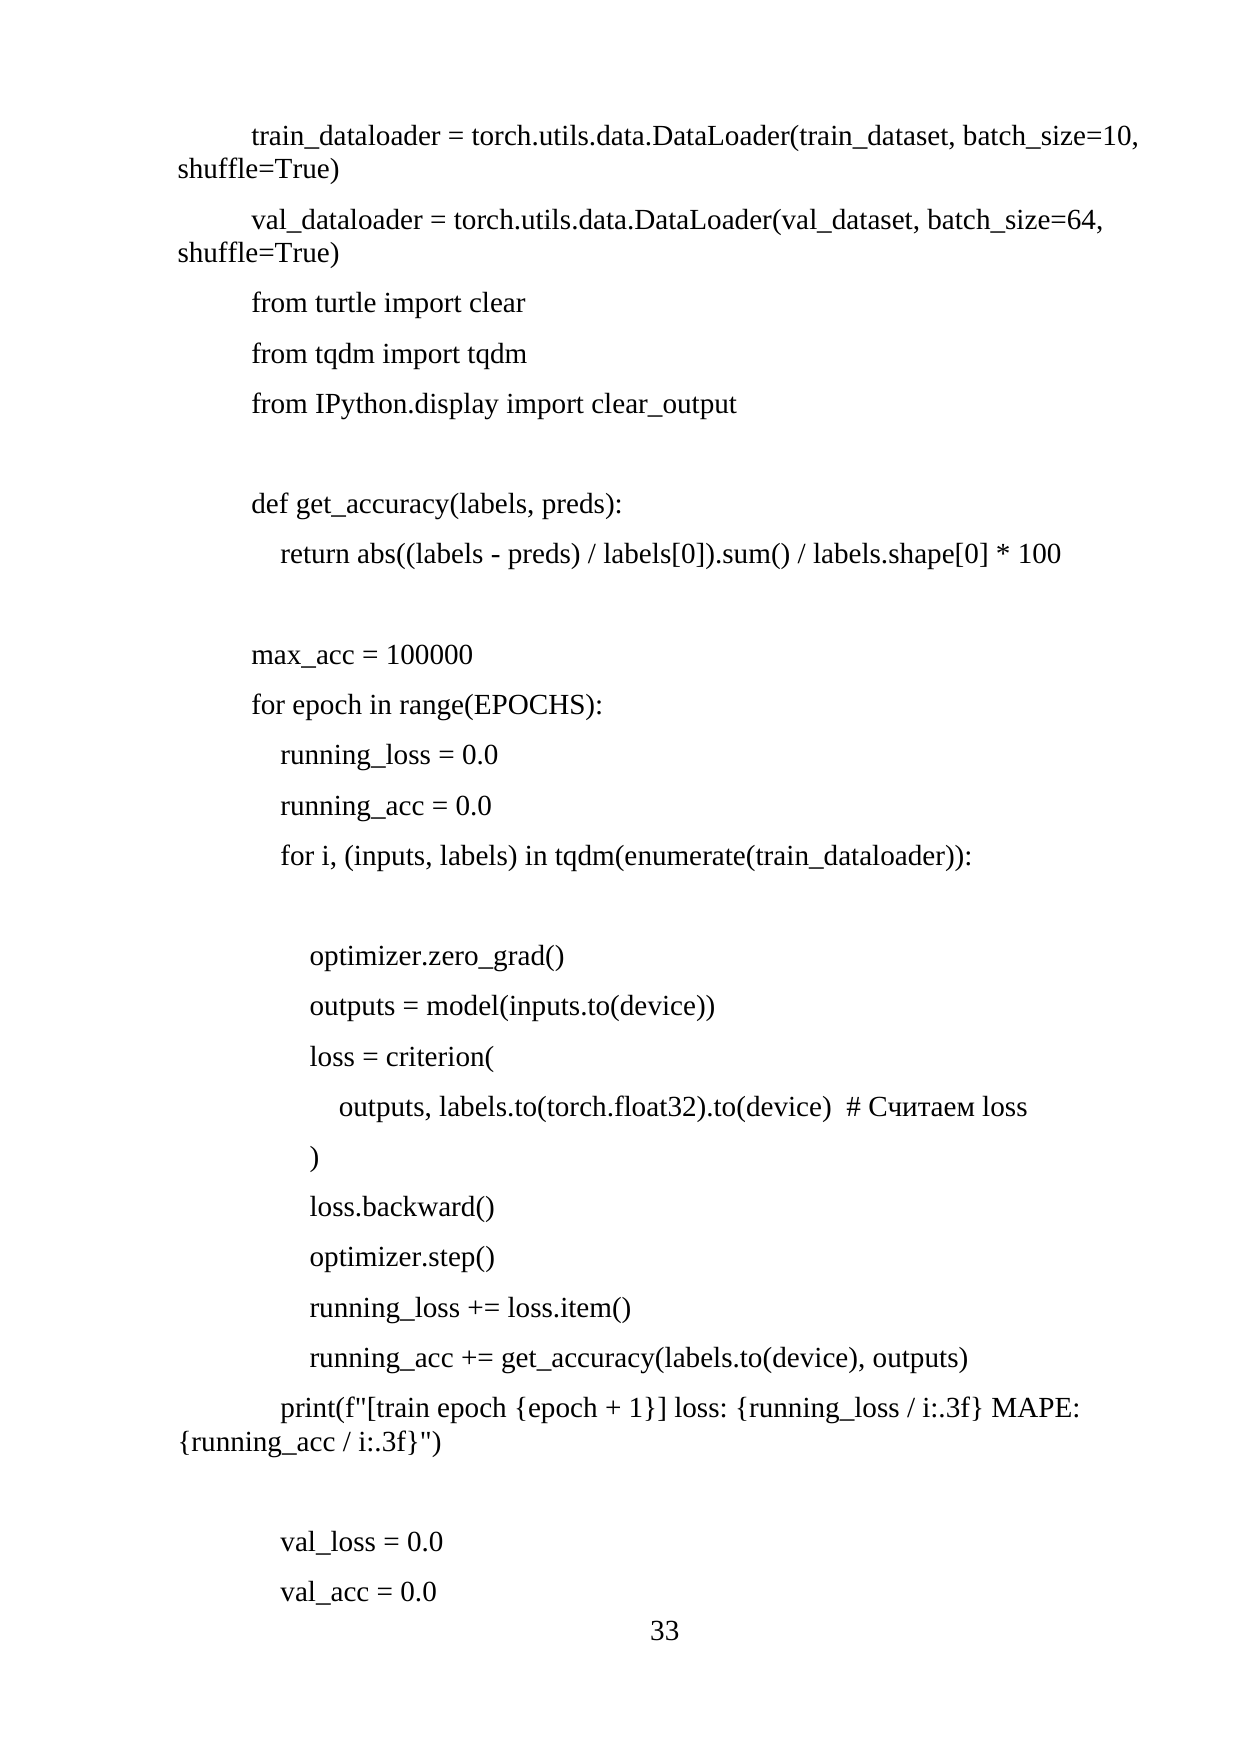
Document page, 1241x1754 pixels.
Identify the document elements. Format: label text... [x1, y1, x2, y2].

text loss.backward() [177, 1189, 1152, 1223]
text running_acc = 0.0 [177, 788, 1152, 821]
text val_acc = 0.0 [177, 1574, 1152, 1608]
text running_loss += loss.item() [177, 1290, 1152, 1323]
text outputs = model(inputs.to(device)) [177, 988, 1152, 1022]
text from tqdm import tqdm [177, 336, 1152, 369]
text return abs((labels - preds) / labels[0]).sum() / labels.shape[0] * 100 [177, 537, 1152, 570]
text outputs, labels.to(torch.float32).to(device) # Считаем loss [177, 1089, 1152, 1122]
text val_dataloader = torch.utils.data.DataLoader(val_dataset, batch_size=64, shuffle=True) [177, 202, 1152, 269]
text def get_accuracy(labels, preds): [177, 486, 1152, 520]
text running_acc += get_accuracy(labels.to(device), outputs) [177, 1340, 1152, 1373]
text print(f"[train epoch {epoch + 1}] loss: {running_loss / i:.3f} MAPE: {running_acc / i:.3f}") [177, 1390, 1152, 1457]
text from turtle import clear [177, 286, 1152, 319]
text optimizer.step() [177, 1239, 1152, 1273]
text for i, (inputs, labels) in tqdm(enumerate(train_dataloader)): [177, 838, 1152, 871]
text optimizer.zero_grad() [177, 938, 1152, 972]
text max_acc = 100000 [177, 637, 1152, 671]
text running_loss = 0.0 [177, 737, 1152, 771]
text val_loss = 0.0 [177, 1524, 1152, 1558]
text for epoch in range(EPOCHS): [177, 687, 1152, 721]
text train_dataloader = torch.utils.data.DataLoader(train_dataset, batch_size=10, shuffle=True) [177, 118, 1152, 185]
text from IPython.display import clear_output [177, 386, 1152, 419]
text loss = criterion( [177, 1039, 1152, 1072]
text ) [177, 1139, 1152, 1173]
